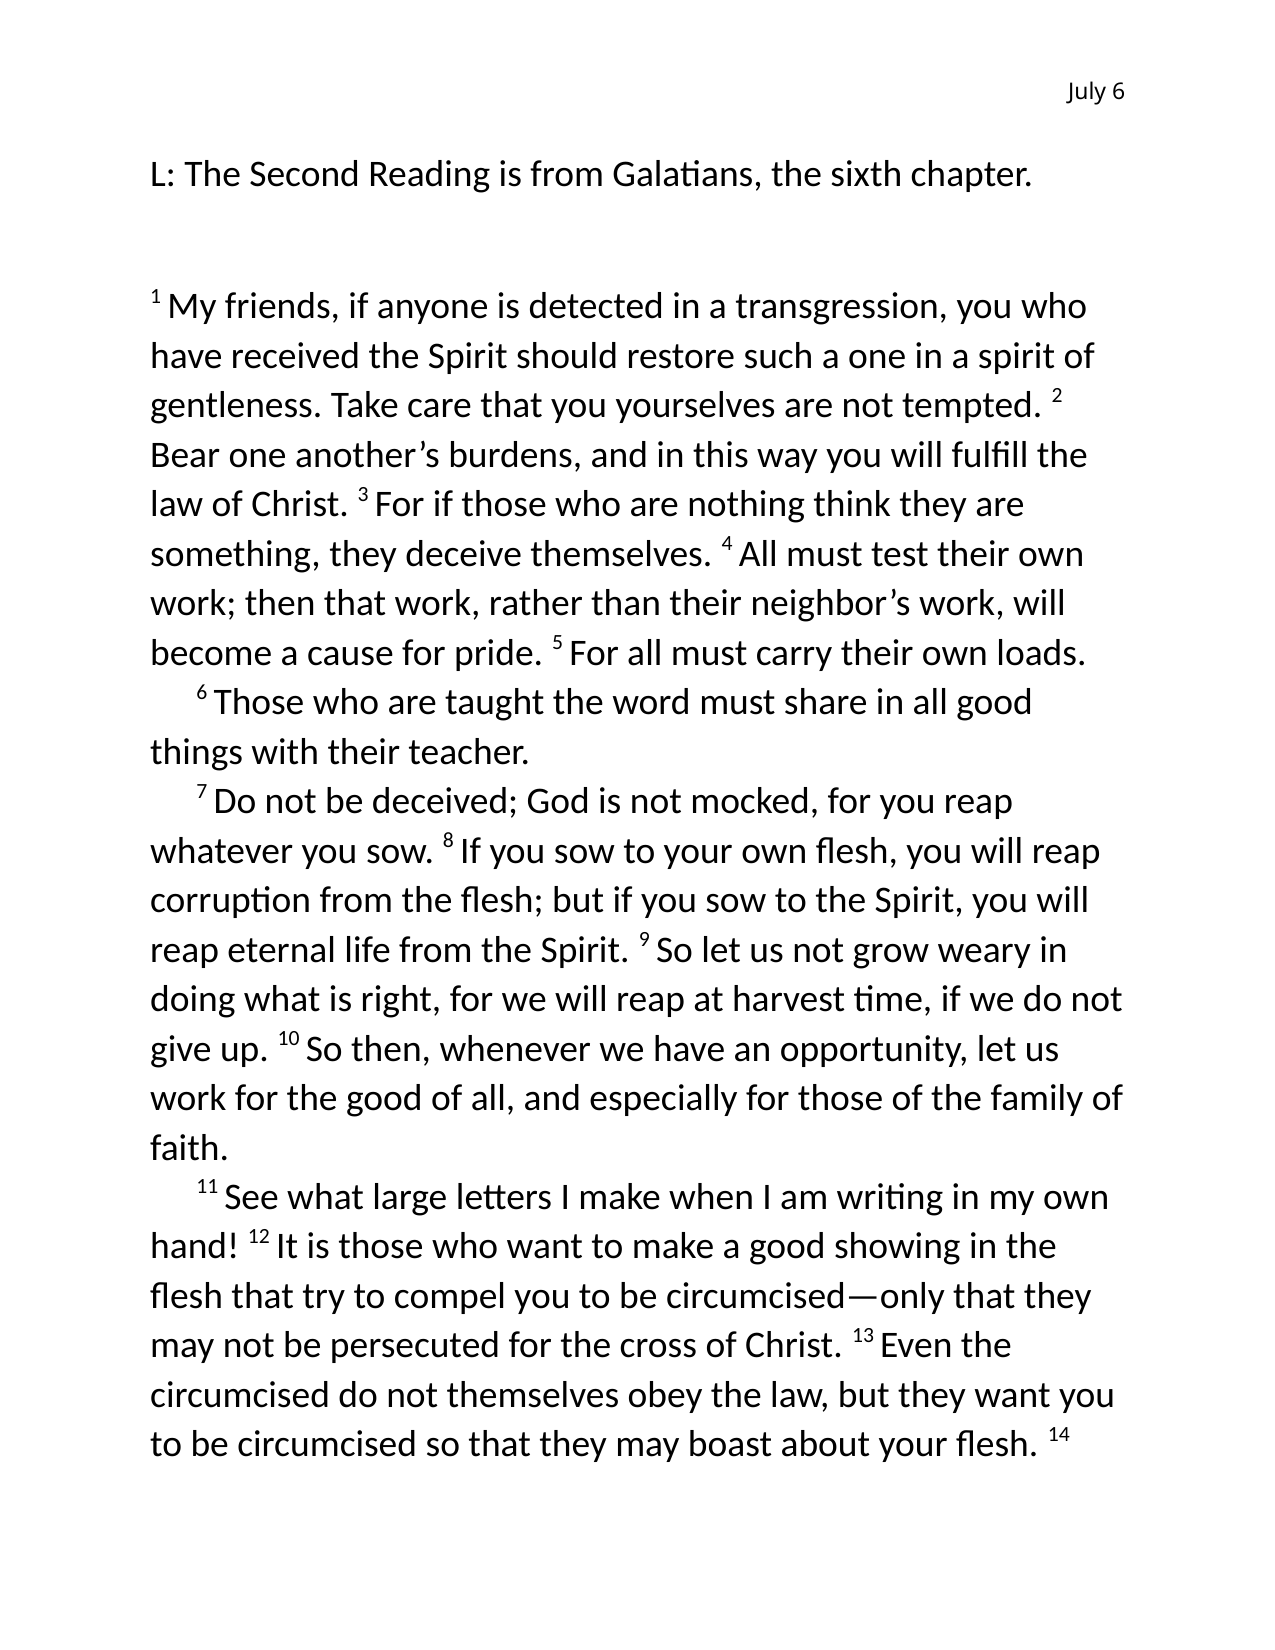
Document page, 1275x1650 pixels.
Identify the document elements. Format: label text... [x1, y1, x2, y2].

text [150, 282, 1125, 1466]
text L: The Second Reading is from Galatians, the sixth chapter. [150, 150, 1125, 196]
